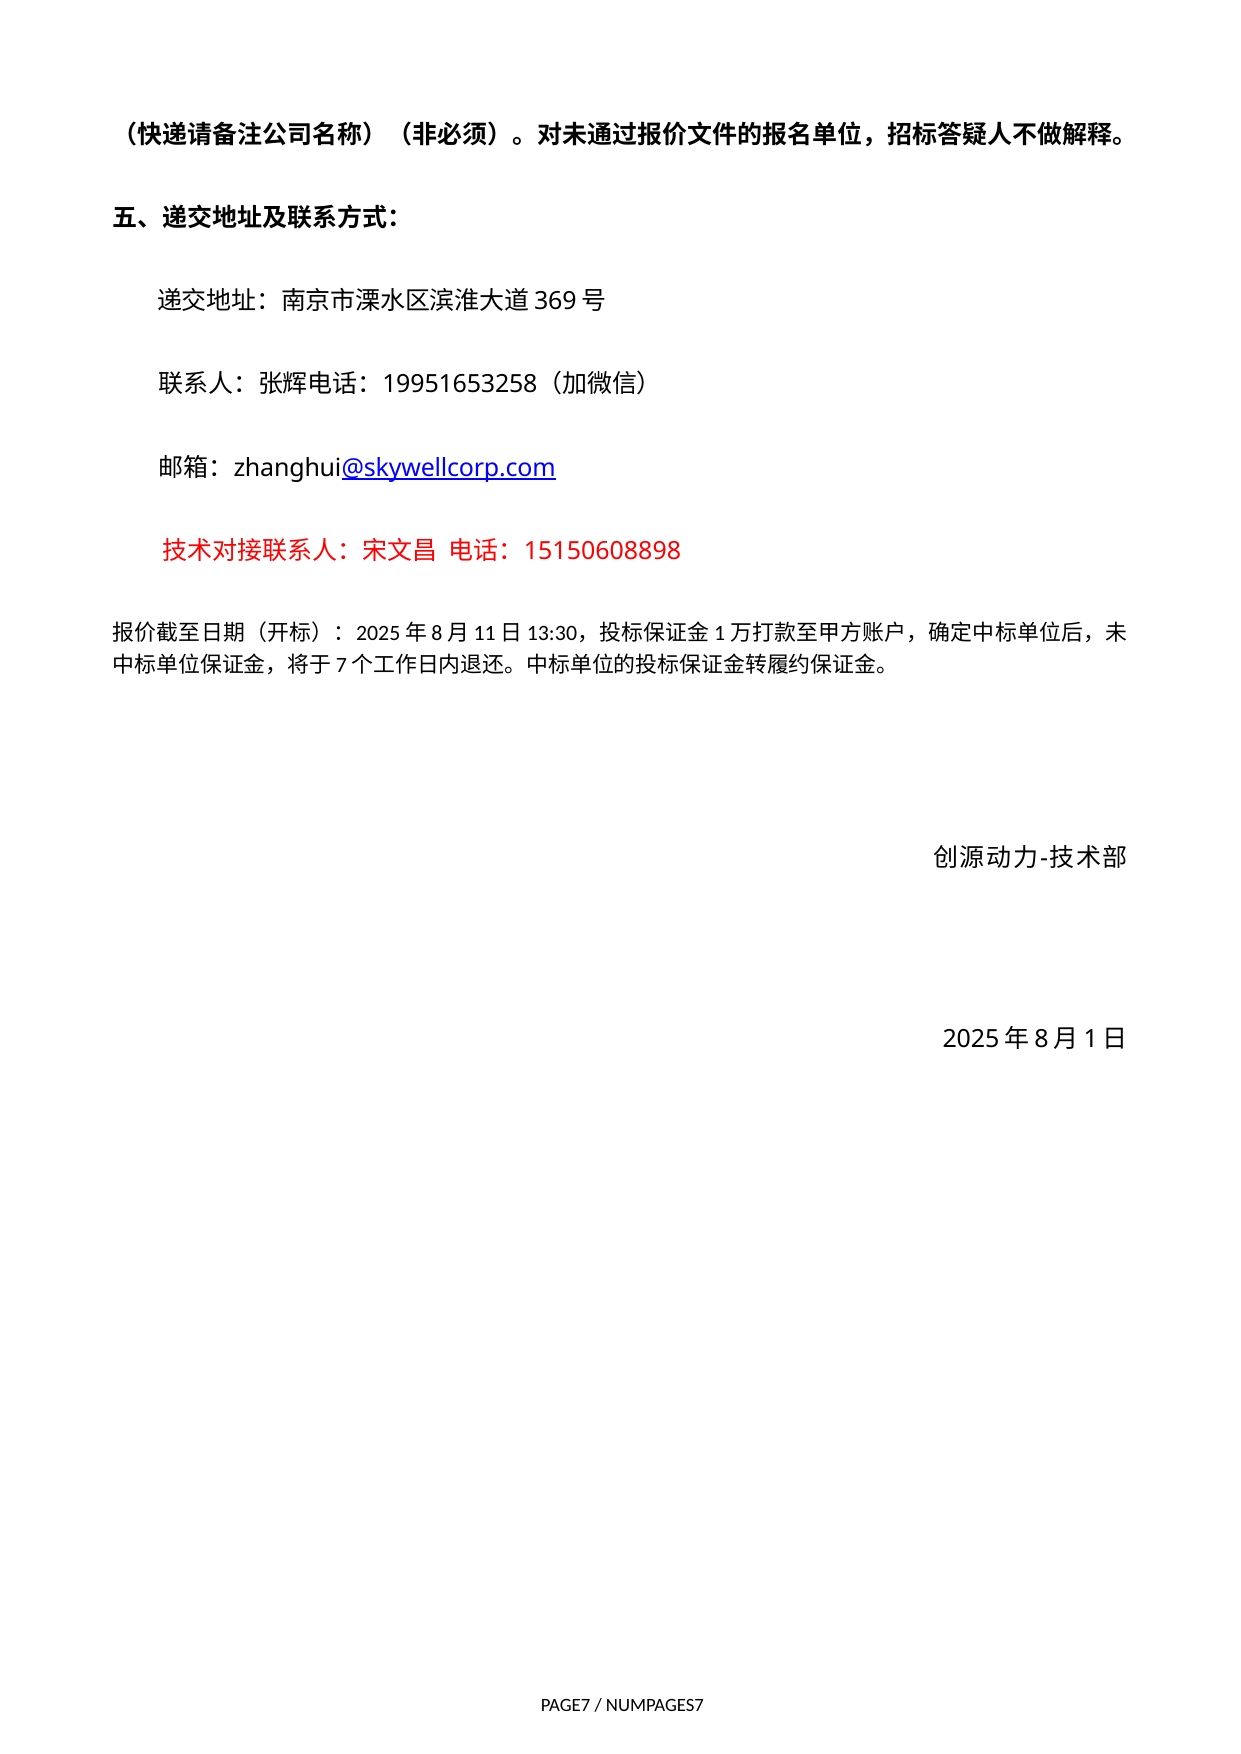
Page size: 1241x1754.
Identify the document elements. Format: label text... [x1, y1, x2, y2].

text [112, 100, 1128, 165]
text 2025年8月1日 [112, 1004, 1128, 1069]
text 联系人：张辉电话：19951653258（加微信） [0, 349, 1128, 414]
text 邮箱：zhanghui@skywellcorp.com [0, 433, 1128, 498]
text 报价截至日期（开标）：2025年8月11日13:30，投标保证金1万打款至甲方账户，确定中标单位后，未中标单位保证金，将于7个工作日内退还。中标单位的投标保证金转履约保证金。 [112, 615, 1128, 678]
text 技术对接联系人：宋文昌 电话：15150608898 [0, 516, 1128, 581]
text 创 创源动力-技术部心 [0, 823, 1128, 986]
text 五、递交地址及联系方式： [112, 183, 1128, 248]
text 递交地址：南京市溧水区滨淮大道369号 [157, 266, 1128, 331]
